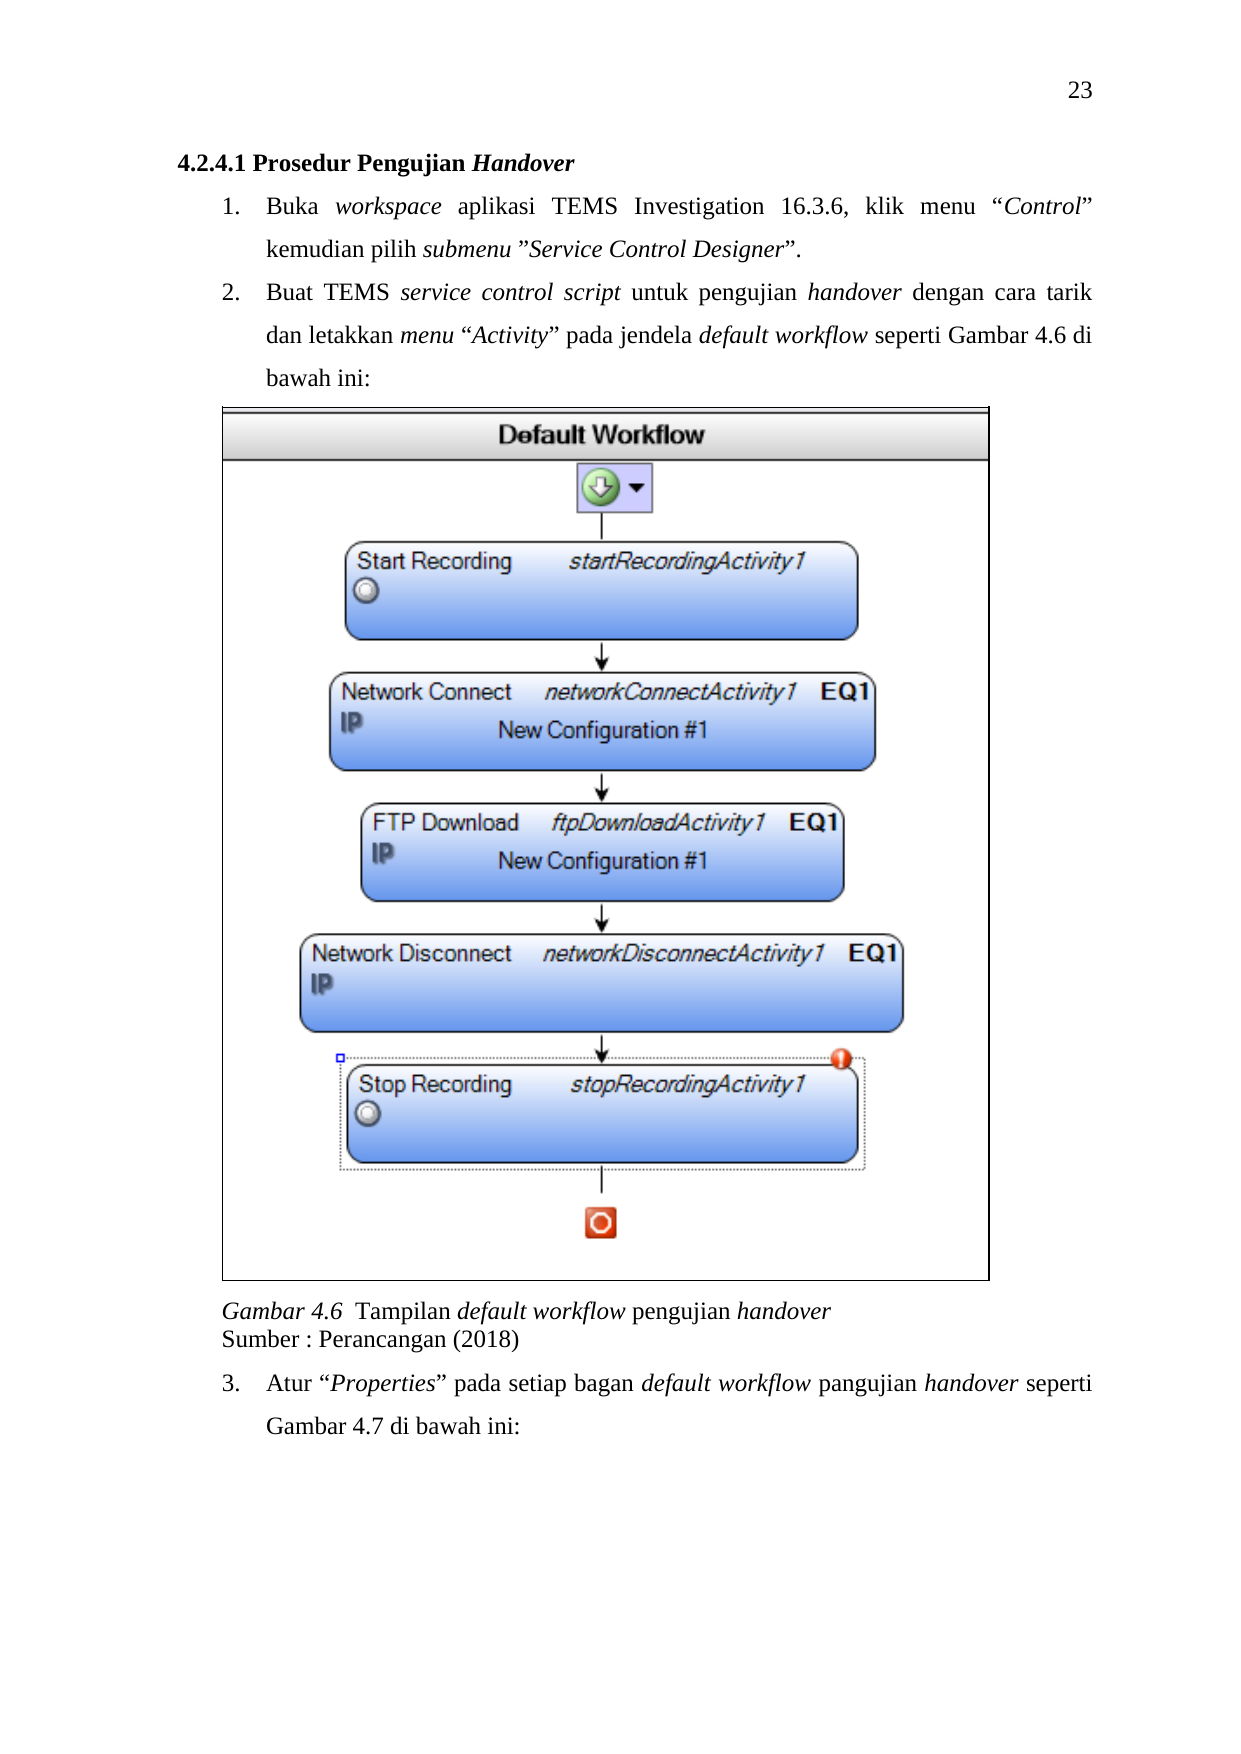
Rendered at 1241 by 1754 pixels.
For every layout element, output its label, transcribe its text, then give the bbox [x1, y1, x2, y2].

list Buka workspace aplikasi TEMS Investigation 16.3.6, klik menu “Control” kemudian pilih submenu ”Service Control Designer”. [222, 191, 1092, 263]
text Gambar 4.6 Tampilan default workflow pengujian handover [177, 1296, 1092, 1324]
list Buat TEMS service control script untuk pengujian handover dengan cara tarik dan letakkan menu “Activity” pada jendela default workflow seperti Gambar 4.6 di bawah ini: [222, 277, 1092, 392]
text Sumber : Perancangan (2018) [177, 1324, 1092, 1353]
list Atur “Properties” pada setiap bagan default workflow pangujian handover seperti Gambar 4.7 di bawah ini: [222, 1368, 1092, 1439]
text 4.2.4.1 Prosedur Pengujian Handover [177, 148, 1092, 176]
picture [223, 408, 988, 1280]
